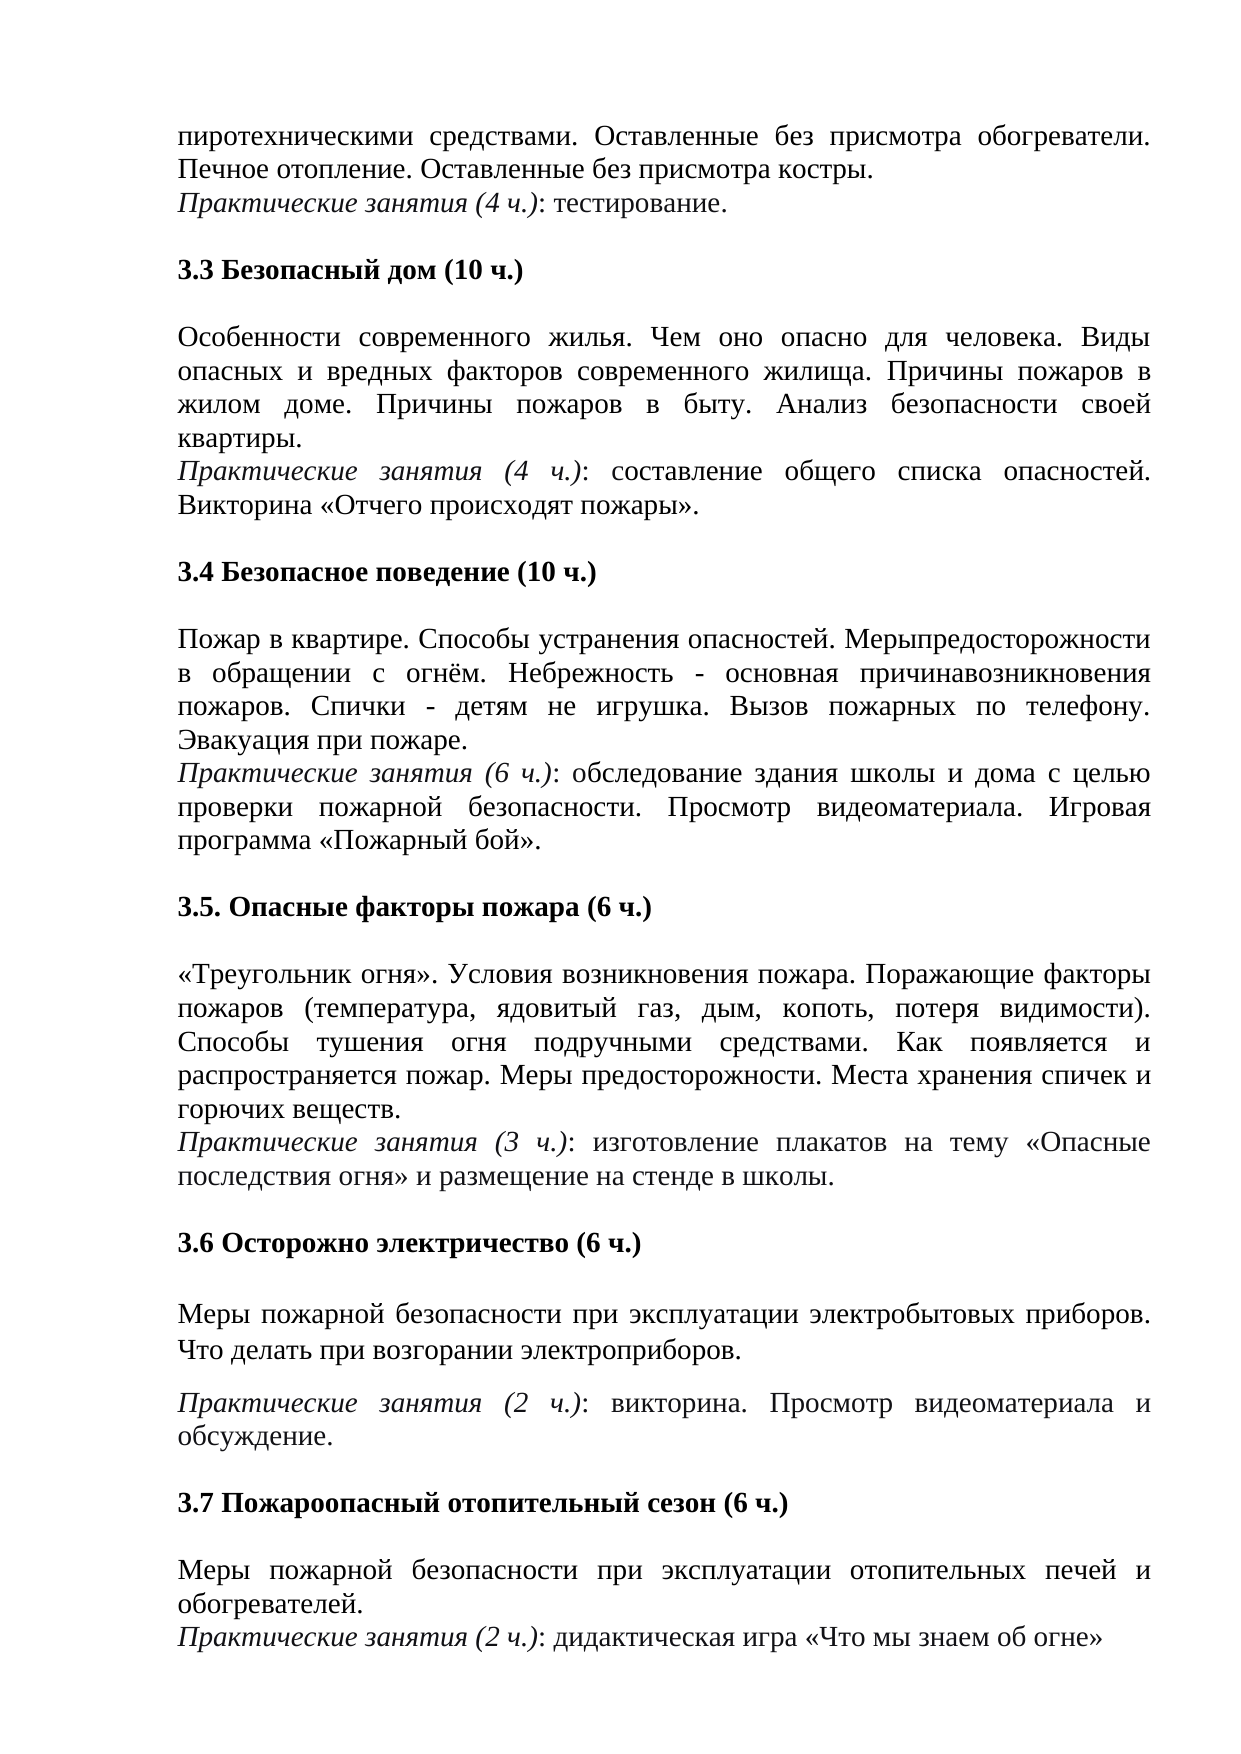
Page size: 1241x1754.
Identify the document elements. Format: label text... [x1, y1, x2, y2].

text Практические занятия (4 ч.): составление общего списка опасностей. Викторина «Отчего происходят пожары». [177, 453, 1152, 521]
text 3.5. Опасные факторы пожара (6 ч.) [177, 889, 1152, 923]
text «Треугольник огня». Условия возникновения пожара. Поражающие факторы пожаров (температура, ядовитый газ, дым, копоть, потеря видимости). Способы тушения огня подручными средствами. Как появляется и распространяется пожар. Меры предосторожности. Места хранения спичек и горючих веществ. [177, 957, 1152, 1124]
text Практические занятия (6 ч.): обследование здания школы и дома с целью проверки пожарной безопасности. Просмотр видеоматериала. Игровая программа «Пожарный бой». [177, 755, 1152, 856]
text Практические занятия (3 ч.): изготовление плакатов на тему «Опасные последствия огня» и размещение на стенде в школы. [177, 1124, 1152, 1191]
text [177, 118, 1152, 185]
text 3.3 Безопасный дом (10 ч.) [177, 252, 1152, 286]
text 3.7 Пожароопасный отопительный сезон (6 ч.) [177, 1485, 1152, 1519]
text Меры пожарной безопасности при эксплуатации электробытовых приборов. Что делать при возгорании электроприборов. [177, 1296, 1152, 1366]
text Практические занятия (2 ч.): дидактическая игра «Что мы знаем об огне» [177, 1619, 1152, 1653]
text 3.4 Безопасное поведение (10 ч.) [177, 554, 1152, 588]
text Практические занятия (2 ч.): викторина. Просмотр видеоматериала и обсуждение. [177, 1385, 1152, 1452]
text Пожар в квартире. Способы устранения опасностей. Мерыпредосторожности в обращении с огнём. Небрежность - основная причинавозникновения пожаров. Спички - детям не игрушка. Вызов пожарных по телефону. Эвакуация при пожаре. [177, 621, 1152, 755]
text Особенности современного жилья. Чем оно опасно для человека. Виды опасных и вредных факторов современного жилища. Причины пожаров в жилом доме. Причины пожаров в быту. Анализ безопасности своей квартиры. [177, 319, 1152, 453]
text Практические занятия (4 ч.): тестирование. [177, 185, 1152, 219]
text Меры пожарной безопасности при эксплуатации отопительных печей и обогревателей. [177, 1552, 1152, 1619]
text 3.6 Осторожно электричество (6 ч.) [177, 1225, 1152, 1258]
